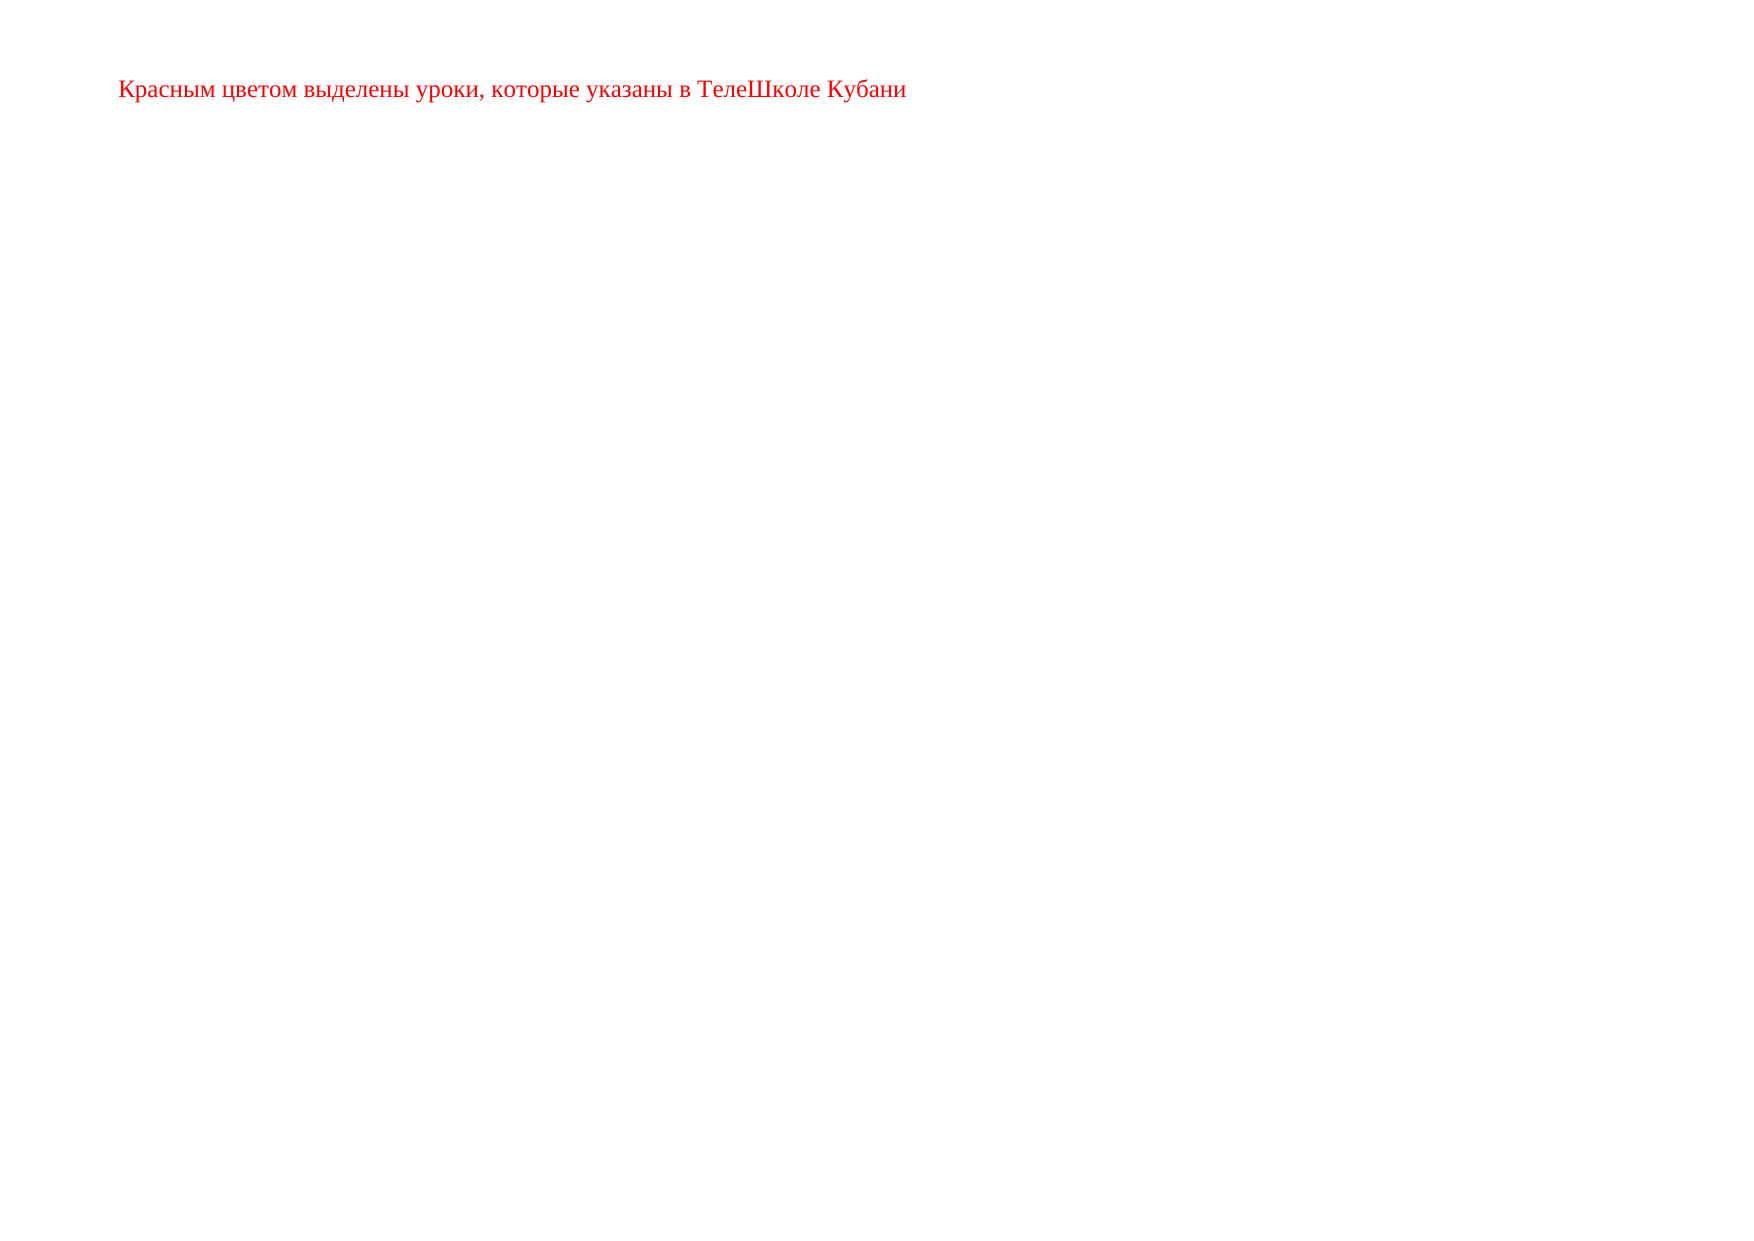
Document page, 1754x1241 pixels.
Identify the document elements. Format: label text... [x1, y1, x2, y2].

text Красным цветом выделены уроки, которые указаны в ТелеШколе Кубани [118, 74, 1636, 103]
